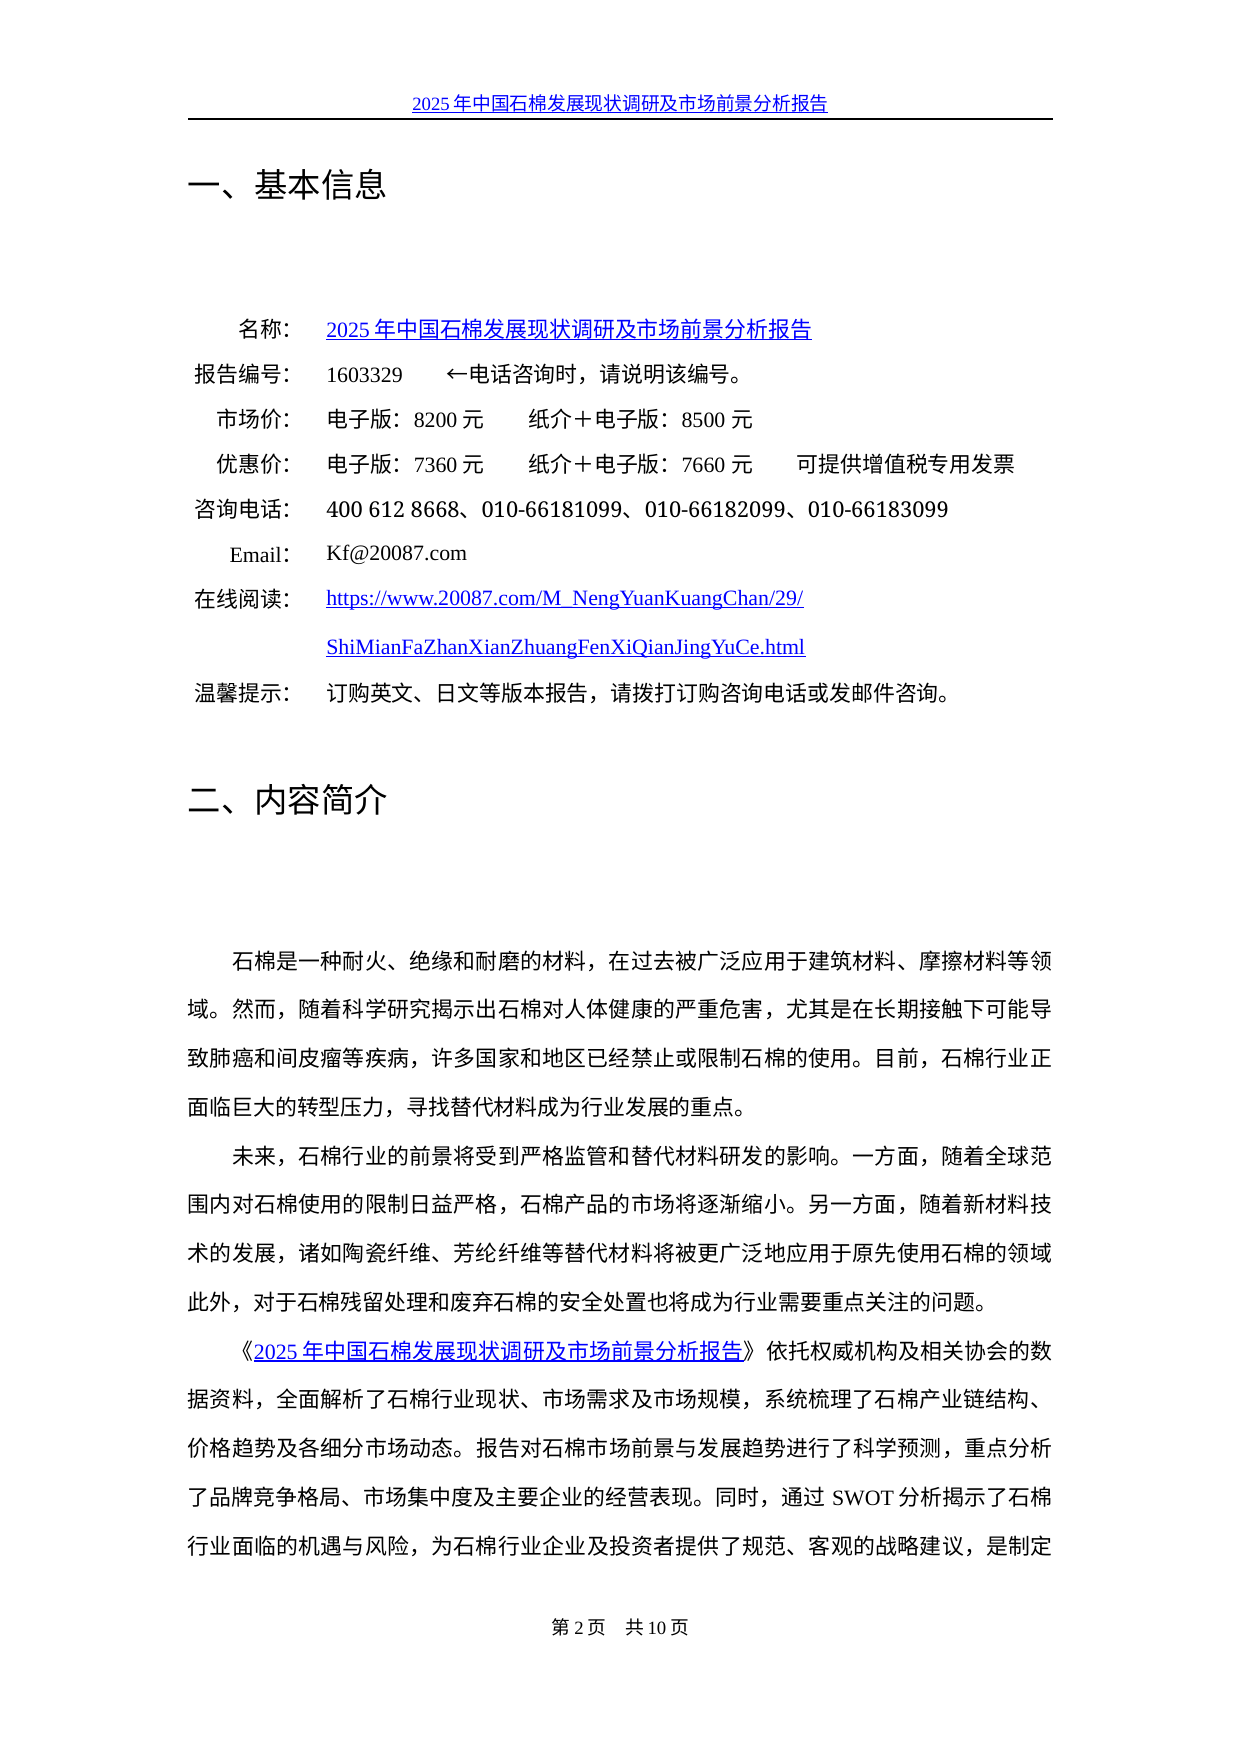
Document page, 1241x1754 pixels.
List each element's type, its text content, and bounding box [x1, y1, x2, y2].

table_header 名称： [167, 312, 315, 357]
table_cell Email： [167, 537, 315, 582]
table_cell 优惠价： [167, 447, 315, 492]
table_cell 订购英文、日文等版本报告，请拨打订购咨询电话或发邮件咨询。 [315, 675, 1073, 720]
table_cell 市场价： [167, 402, 315, 447]
table_cell 在线阅读： [167, 582, 315, 675]
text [187, 943, 1053, 1561]
table_cell 400 612 8668、010-66181099、010-66182099、010-66183099 [315, 492, 1073, 537]
title 二、内容简介 [187, 766, 1053, 831]
table_cell 咨询电话： [167, 492, 315, 537]
table_cell 报告编号： [167, 357, 315, 402]
table_cell Kf@20087.com [315, 537, 1073, 582]
table_cell 电子版：7360 元 纸介＋电子版：7660 元 可提供增值税专用发票 [315, 447, 1073, 492]
table_cell 电子版：8200 元 纸介＋电子版：8500 元 [315, 402, 1073, 447]
table_header 2025年中国石棉发展现状调研及市场前景分析报告 [315, 312, 1073, 357]
title 一、基本信息 [187, 150, 1053, 215]
table_cell 温馨提示： [167, 675, 315, 720]
table_cell 1603329 ←电话咨询时，请说明该编号。 [315, 357, 1073, 402]
table_cell [315, 582, 1073, 675]
